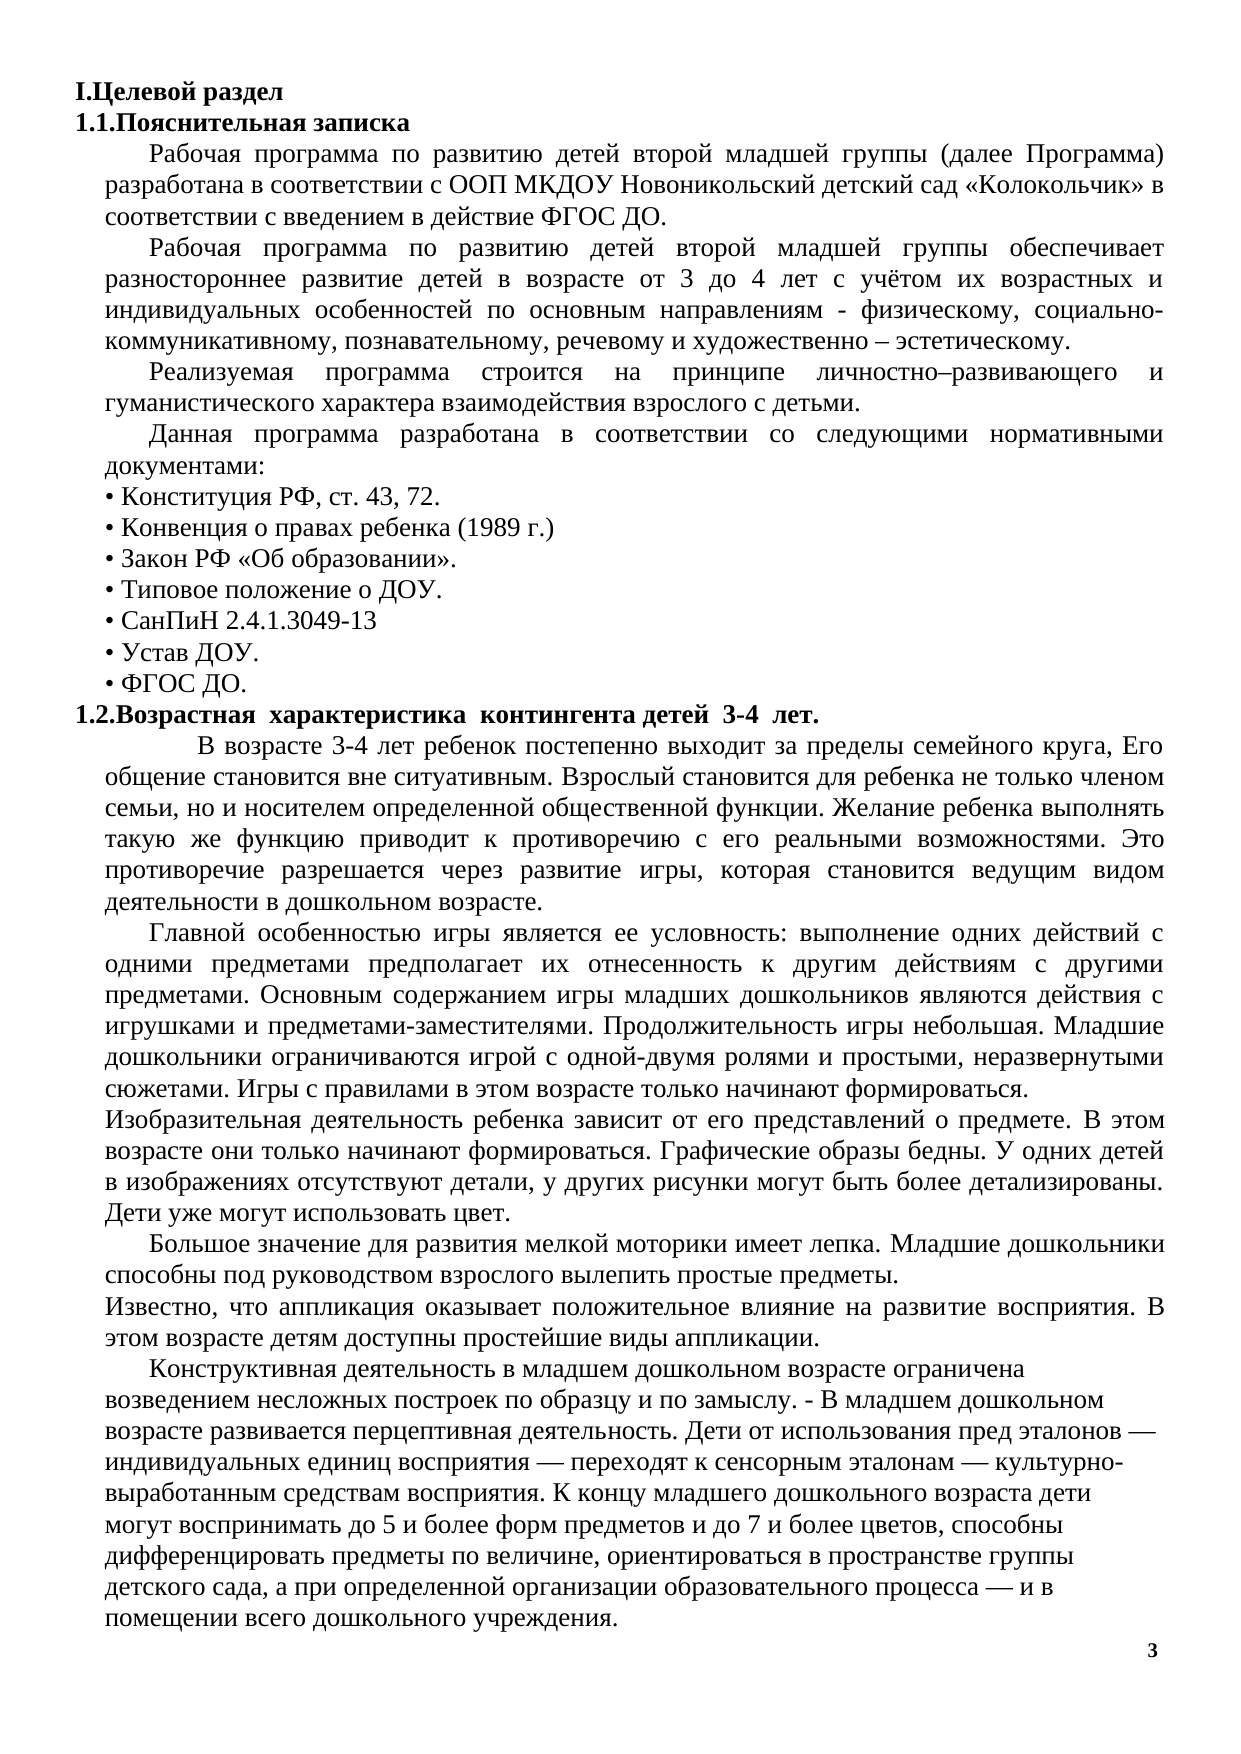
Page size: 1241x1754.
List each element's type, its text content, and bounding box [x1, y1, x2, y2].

text • Закон РФ «Об образовании». [104, 542, 1165, 573]
text • ФГОС ДО. [104, 667, 1165, 698]
text • СанПиН 2.4.1.3049-13 [104, 604, 1165, 636]
text В возрасте 3-4 лет ребенок постепенно выходит за пределы семейного круга, Его общение становится вне ситуативным. Взрослый становится для ребенка не только членом семьи, но и носителем определенной общественной функции. Желание ребенка выполнять такую же функцию приводит к противоречию с его реальными возможностями. Это противоречие разрешается через развитие игры, которая становится ведущим видом деятельности в дошкольном возрасте. [104, 729, 1165, 916]
text Изобразительная деятельность ребенка зависит от его представлений о предмете. В этом возрасте они только начинают формироваться. Графические образы бедны. У одних детей в изображениях отсутствуют детали, у других рисунки могут быть более детализированы. Дети уже могут использовать цвет. [104, 1103, 1165, 1227]
text Большое значение для развития мелкой моторики имеет лепка. Младшие дошкольники способны под руководством взрослого вылепить простые предметы. [104, 1227, 1165, 1290]
text Данная программа разработана в соответствии со следующими нормативными документами: [104, 418, 1165, 480]
text 1.2.Возрастная характеристика контингента детей 3-4 лет. [75, 698, 1165, 729]
text Известно, что аппликация оказывает положительное влияние на развитие восприятия. В этом возрасте детям доступны простейшие виды аппликации. [104, 1290, 1165, 1352]
text • Типовое положение о ДОУ. [104, 573, 1165, 604]
text Реализуемая программа строится на принципе личностно–развивающего и гуманистического характера взаимодействия взрослого с детьми. [104, 355, 1165, 418]
text Конструктивная деятельность в младшем дошкольном возрасте ограничена возведением несложных построек по образцу и по замыслу. - В младшем дошкольном возрасте развивается перцептивная деятельность. Дети от использования пред эталонов — индивидуальных единиц восприятия — переходят к сенсорным эталонам — культурно-выработанным средствам восприятия. К концу младшего дошкольного возраста дети могут воспринимать до 5 и более форм предметов и до 7 и более цветов, способны дифференцировать предметы по величине, ориентироваться в пространстве группы детского сада, а при определенной организации образовательного процесса — и в помещении всего дошкольного учреждения. 3 [104, 1352, 1165, 1663]
text • Конвенция о правах ребенка (1989 г.) [104, 511, 1165, 542]
text Рабочая программа по развитию детей второй младшей группы (далее Программа) разработана в соответствии с ООП МКДОУ Новоникольский детский сад «Колокольчик» в соответствии с введением в действие ФГОС ДО. [104, 137, 1165, 231]
text • Конституция РФ, ст. 43, 72. [104, 480, 1165, 511]
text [75, 75, 1165, 137]
text Главной особенностью игры является ее условность: выполнение одних действий с одними предметами предполагает их отнесенность к другим действиям с другими предметами. Основным содержанием игры младших дошкольников являются действия с игрушками и предметами-заместителями. Продолжительность игры небольшая. Младшие дошкольники ограничиваются игрой с одной-двумя ролями и простыми, неразвернутыми сюжетами. Игры с правилами в этом возрасте только начинают формироваться. [104, 916, 1165, 1103]
text Рабочая программа по развитию детей второй младшей группы обеспечивает разностороннее развитие детей в возрасте от 3 до 4 лет с учётом их возрастных и индивидуальных особенностей по основным направлениям - физическому, социально-коммуникативному, познавательному, речевому и художественно – эстетическому. [104, 231, 1165, 355]
text • Устав ДОУ. [104, 636, 1165, 667]
